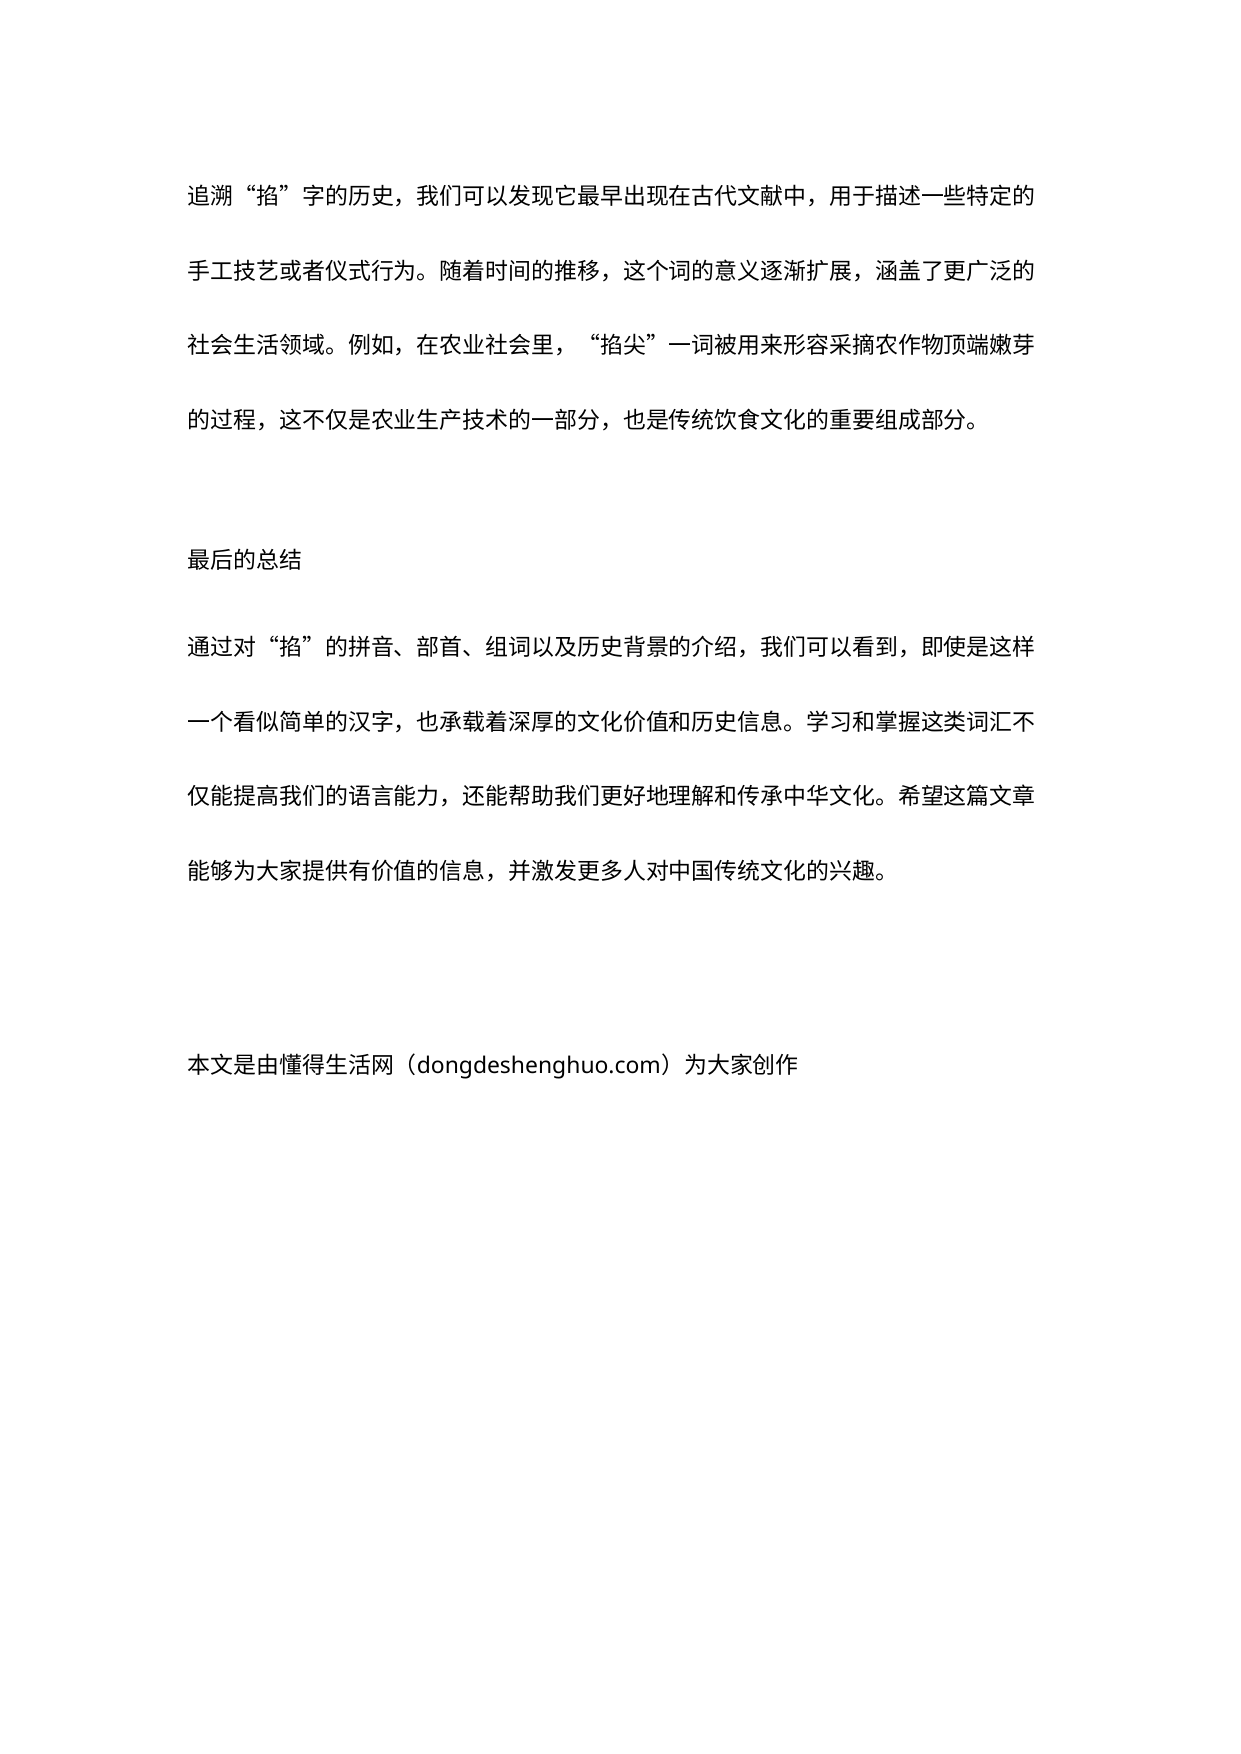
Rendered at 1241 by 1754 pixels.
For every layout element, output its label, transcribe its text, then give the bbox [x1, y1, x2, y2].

text 最后的总结 [187, 526, 1053, 591]
text 追溯“掐”字的历史，我们可以发现它最早出现在古代文献中，用于描述一些特定的手工技艺或者仪式行为。随着时间的推移，这个词的意义逐渐扩展，涵盖了更广泛的社会生活领域。例如，在农业社会里，“掐尖”一词被用来形容采摘农作物顶端嫩芽的过程，这不仅是农业生产技术的一部分，也是传统饮食文化的重要组成部分。 [187, 162, 1053, 451]
text 本文是由懂得生活网（dongdeshenghuo.com）为大家创作 [187, 1031, 1053, 1096]
text 通过对“掐”的拼音、部首、组词以及历史背景的介绍，我们可以看到，即使是这样一个看似简单的汉字，也承载着深厚的文化价值和历史信息。学习和掌握这类词汇不仅能提高我们的语言能力，还能帮助我们更好地理解和传承中华文化。希望这篇文章能够为大家提供有价值的信息，并激发更多人对中国传统文化的兴趣。 [187, 613, 1053, 902]
